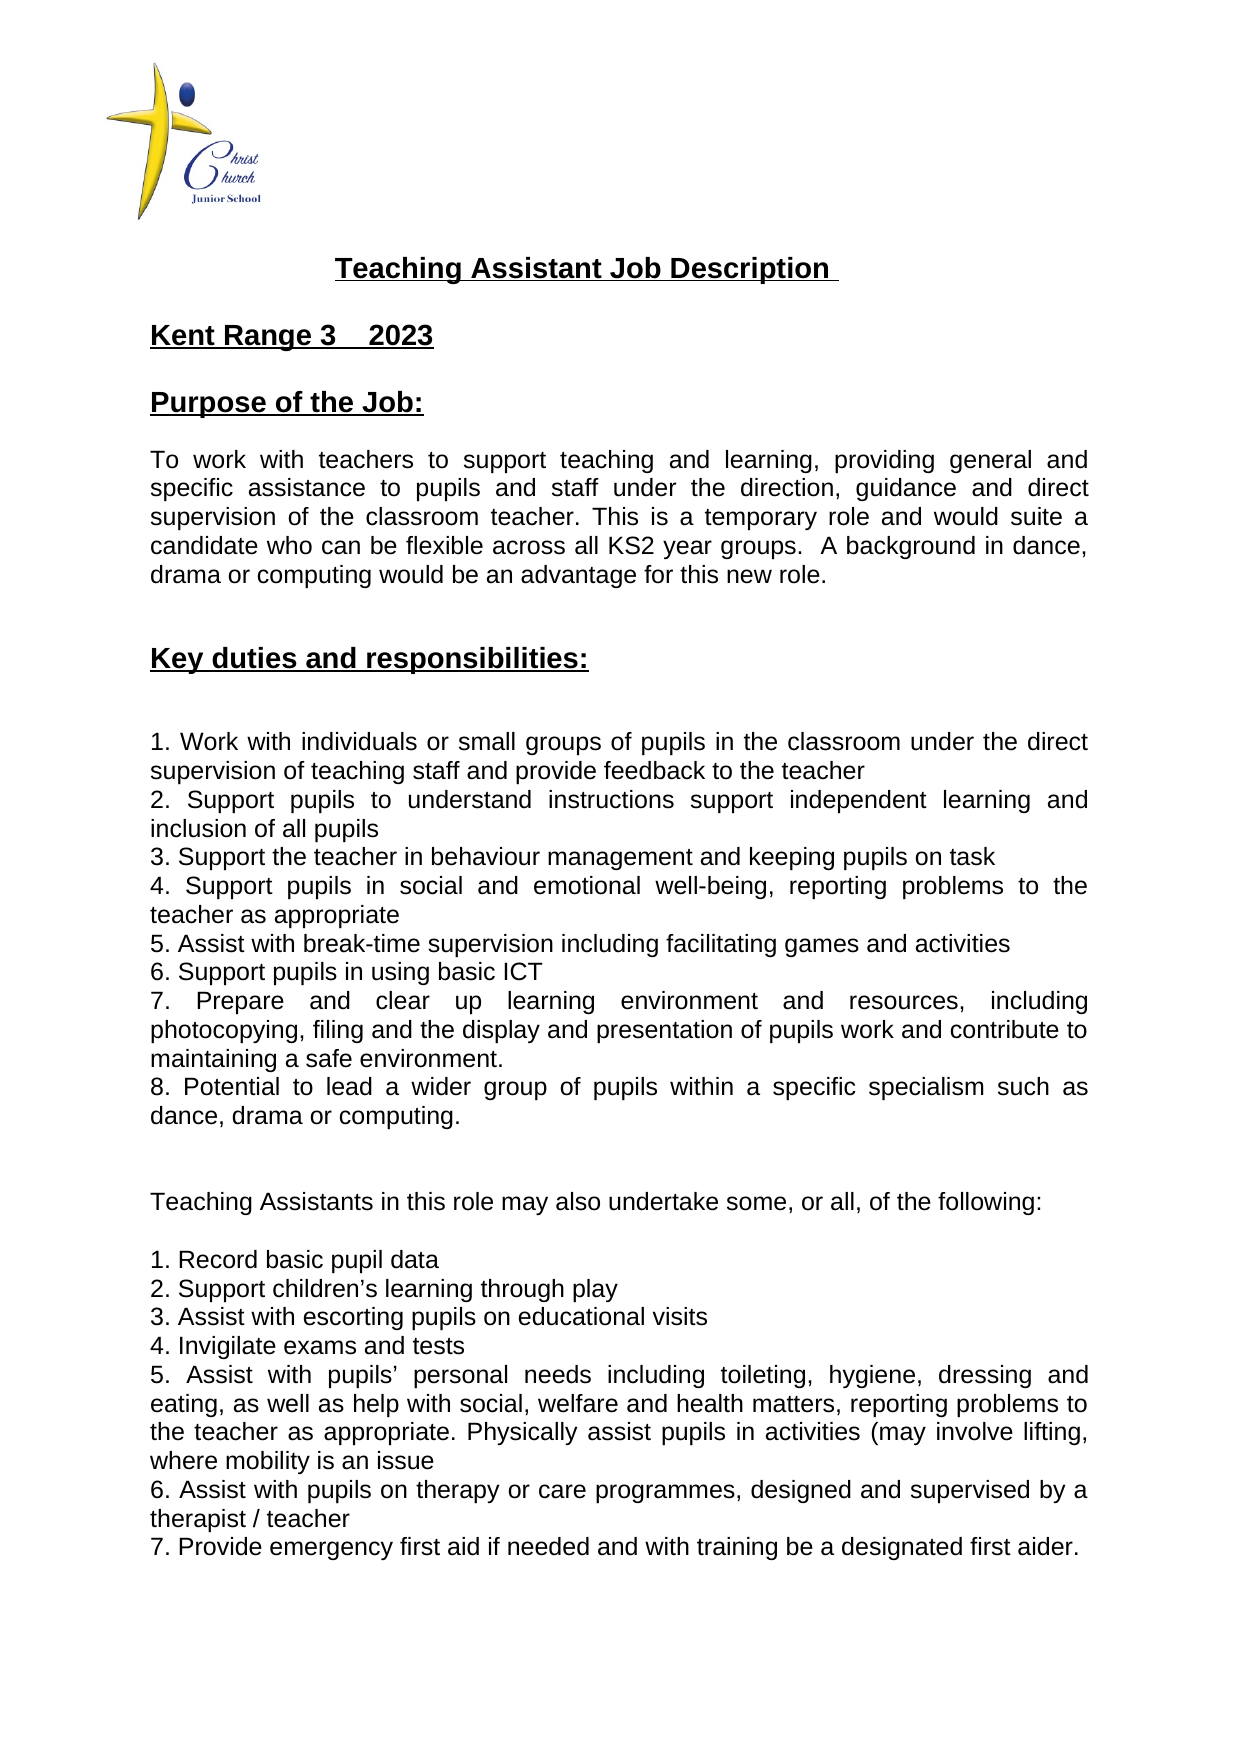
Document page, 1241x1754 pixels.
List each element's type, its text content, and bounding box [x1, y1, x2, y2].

text 5. Assist with break-time supervision including facilitating games and activities [150, 929, 1090, 957]
text 8. Potential to lead a wider group of pupils within a specific specialism such as dance, drama or computing. [150, 1072, 1090, 1130]
picture [59, 25, 316, 266]
text To work with teachers to support teaching and learning, providing general and specific assistance to pupils and staff under the direction, guidance and direct supervision of the classroom teacher. This is a temporary role and would suite a candidate who can be flexible across all KS2 year groups. A background in dance, drama or computing would be an advantage for this new role. [150, 445, 1090, 588]
text 5. Assist with pupils’ personal needs including toileting, hygiene, dressing and eating, as well as help with social, welfare and health matters, reporting problems to the teacher as appropriate. Physically assist pupils in activities (may involve lifting, where mobility is an issue [150, 1360, 1090, 1475]
text 7. Provide emergency first aid if needed and with training be a designated first aider. [150, 1532, 1090, 1561]
text Purpose of the Job: [150, 385, 1090, 418]
text 1. Work with individuals or small groups of pupils in the classroom under the direct supervision of teaching staff and provide feedback to the teacher [150, 727, 1090, 785]
text 1. Record basic pupil data [150, 1245, 1090, 1274]
text 3. Assist with escorting pupils on educational visits [150, 1302, 1090, 1331]
text 6. Support pupils in using basic ICT [150, 957, 1090, 986]
text Teaching Assistant Job Description [150, 251, 1090, 284]
text 2. Support pupils to understand instructions support independent learning and inclusion of all pupils [150, 785, 1090, 842]
text 6. Assist with pupils on therapy or care programmes, designed and supervised by a therapist / teacher [150, 1475, 1090, 1532]
text Kent Range 3 2023 [150, 318, 1090, 351]
text 4. Invigilate exams and tests [150, 1331, 1090, 1360]
text Teaching Assistants in this role may also undertake some, or all, of the following: [150, 1187, 1090, 1216]
text 7. Prepare and clear up learning environment and resources, including photocopying, filing and the display and presentation of pupils work and contribute to maintaining a safe environment. [150, 986, 1090, 1072]
text 3. Support the teacher in behaviour management and keeping pupils on task [150, 842, 1090, 871]
text Key duties and responsibilities: [150, 641, 1090, 675]
text 2. Support children’s learning through play [150, 1274, 1090, 1302]
text 4. Support pupils in social and emotional well-being, reporting problems to the teacher as appropriate [150, 871, 1090, 929]
